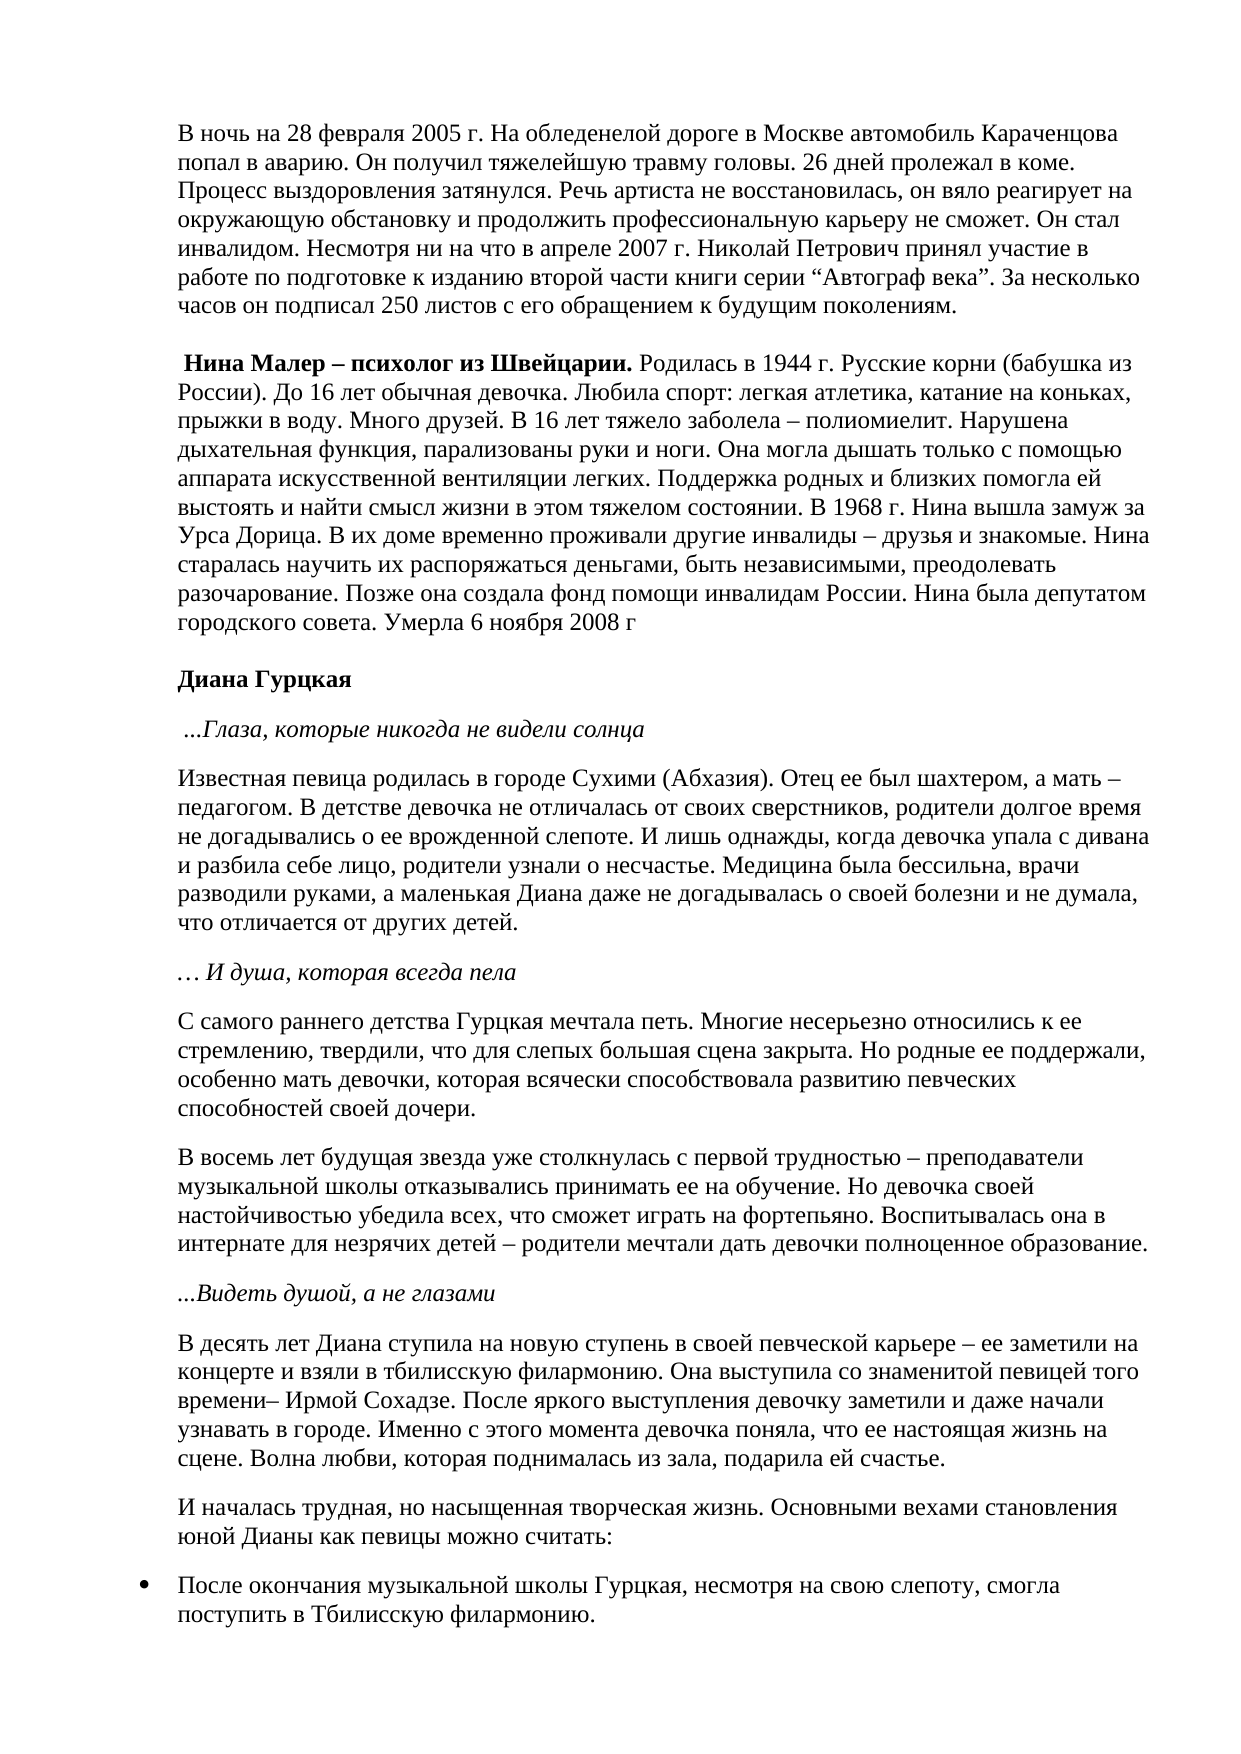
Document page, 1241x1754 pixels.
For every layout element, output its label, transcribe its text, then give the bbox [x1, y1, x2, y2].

text ...Видеть душой, а не глазами [177, 1278, 1152, 1307]
list Известная певица родилась в городе Сухими (Абхазия). Отец ее был шахтером, а мать – педагогом. В детстве девочка не отличалась от своих сверстников, родители долгое время не догадывались о ее врожденной слепоте. И лишь однажды, когда девочка упала с дивана и разбила себе лицо, родители узнали о несчастье. Медицина была бессильна, врачи разводили руками, а маленькая Диана даже не догадывалась о своей болезни и не думала, что отличается от других детей. [177, 763, 1152, 936]
text С самого раннего детства Гурцкая мечтала петь. Многие несерьезно относились к ее стремлению, твердили, что для слепых большая сцена закрыта. Но родные ее поддержали, особенно мать девочки, которая всячески способствовала развитию певческих способностей своей дочери. [177, 1006, 1152, 1121]
list ...Глаза, которые никогда не видели солнца [177, 714, 1152, 743]
list После окончания музыкальной школы Гурцкая, несмотря на свою слепоту, смогла поступить в Тбилисскую филармонию. [140, 1571, 1152, 1628]
text В восемь лет будущая звезда уже столкнулась с первой трудностью – преподаватели музыкальной школы отказывались принимать ее на обучение. Но девочка своей настойчивостью убедила всех, что сможет играть на фортепьяно. Воспитывалась она в интернате для незрячих детей – родители мечтали дать девочки полноценное образование. [177, 1142, 1152, 1257]
list Диана Гурцкая [177, 664, 1152, 693]
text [177, 118, 1152, 319]
text Нина Малер – психолог из Швейцарии. Родилась в 1944 г. Русские корни (бабушка из России). До 16 лет обычная девочка. Любила спорт: легкая атлетика, катание на коньках, прыжки в воду. Много друзей. В 16 лет тяжело заболела – полиомиелит. Нарушена дыхательная функция, парализованы руки и ноги. Она могла дышать только с помощью аппарата искусственной вентиляции легких. Поддержка родных и близких помогла ей выстоять и найти смысл жизни в этом тяжелом состоянии. В 1968 г. Нина вышла замуж за Урса Дорица. В их доме временно проживали другие инвалиды – друзья и знакомые. Нина старалась научить их распоряжаться деньгами, быть независимыми, преодолевать разочарование. Позже она создала фонд помощи инвалидам России. Нина была депутатом городского совета. Умерла 6 ноября 2008 г [177, 348, 1152, 636]
text … И душа, которая всегда пела [177, 957, 1152, 986]
text И началась трудная, но насыщенная творческая жизнь. Основными вехами становления юной Дианы как певицы можно считать: [177, 1492, 1152, 1550]
text В десять лет Диана ступила на новую ступень в своей певческой карьере – ее заметили на концерте и взяли в тбилисскую филармонию. Она выступила со знаменитой певицей того времени– Ирмой Сохадзе. После яркого выступления девочку заметили и даже начали узнавать в городе. Именно с этого момента девочка поняла, что ее настоящая жизнь на сцене. Волна любви, которая поднималась из зала, подарила ей счастье. [177, 1328, 1152, 1471]
